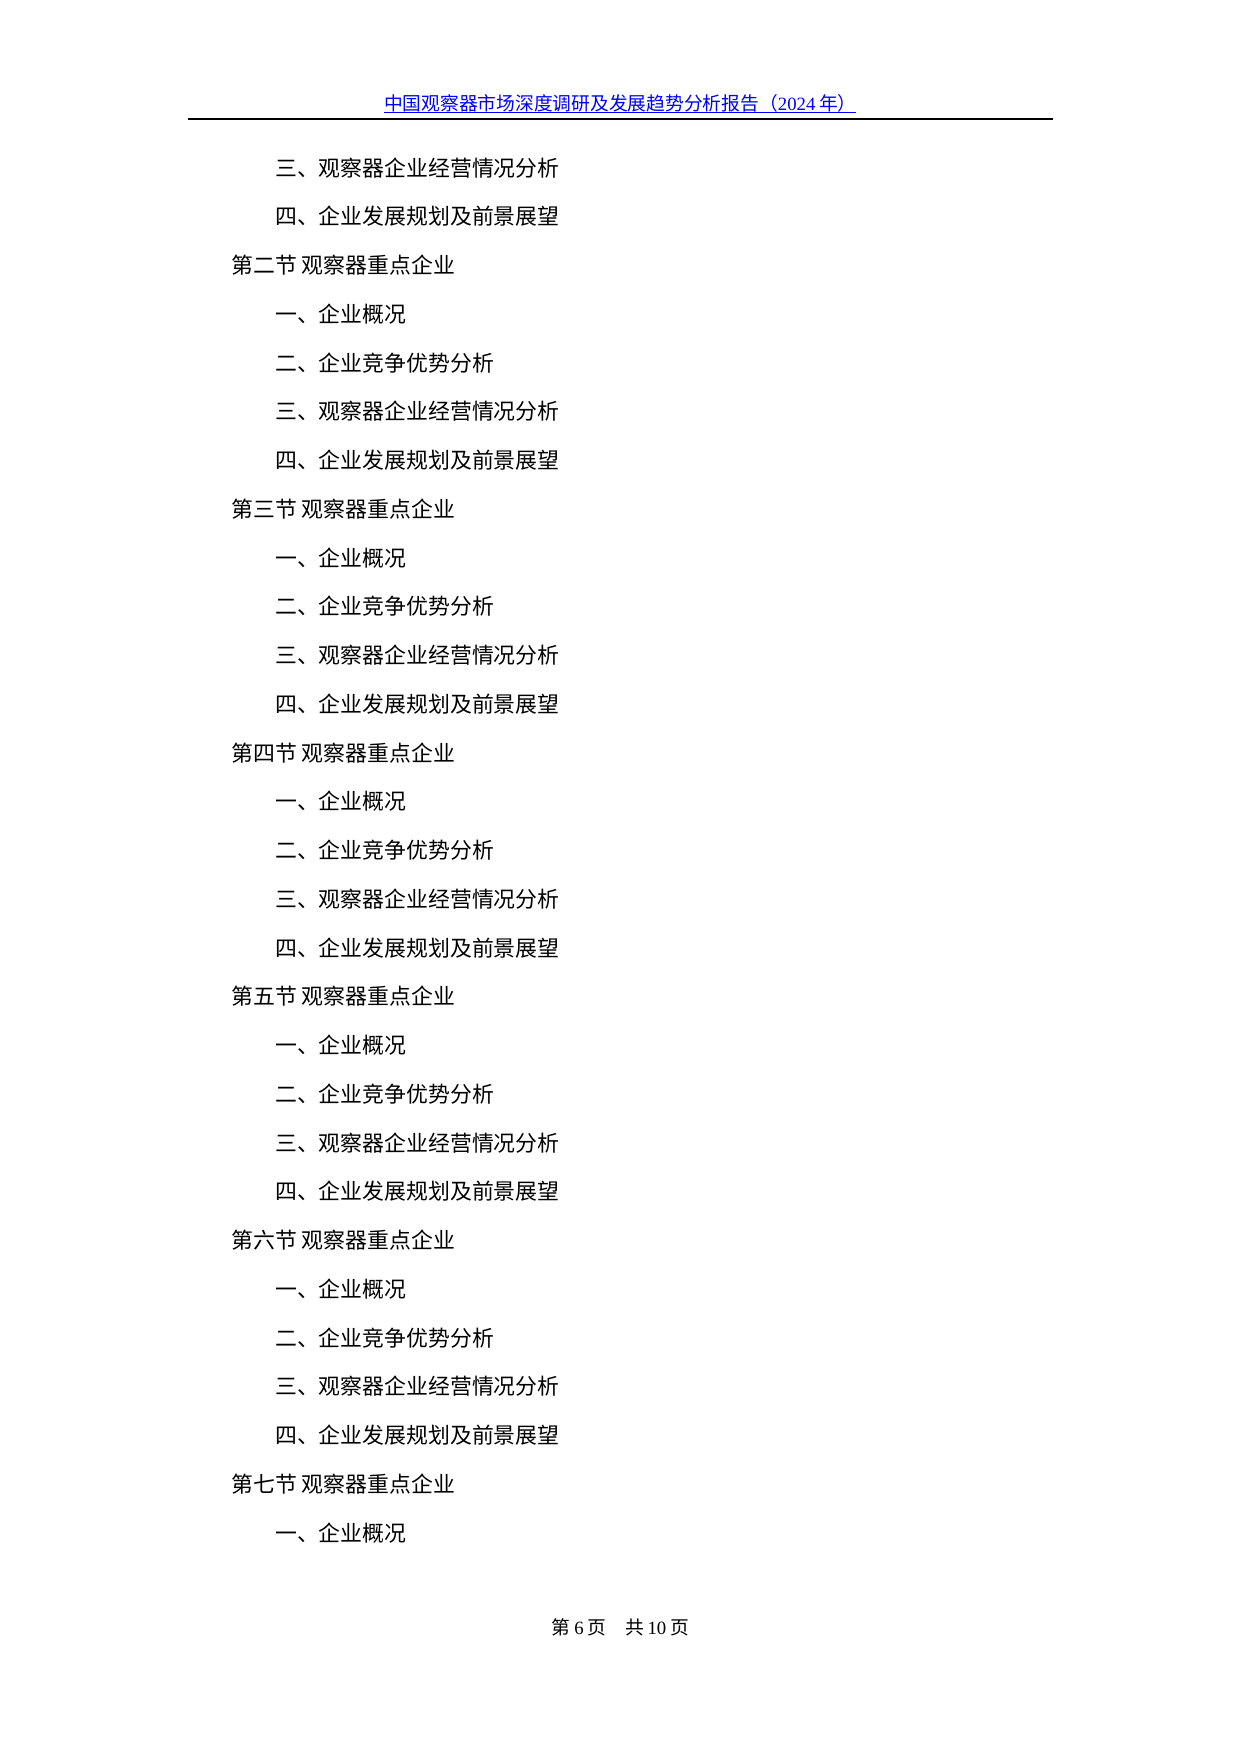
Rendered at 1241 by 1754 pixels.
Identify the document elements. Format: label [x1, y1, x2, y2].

text [187, 150, 1053, 1548]
